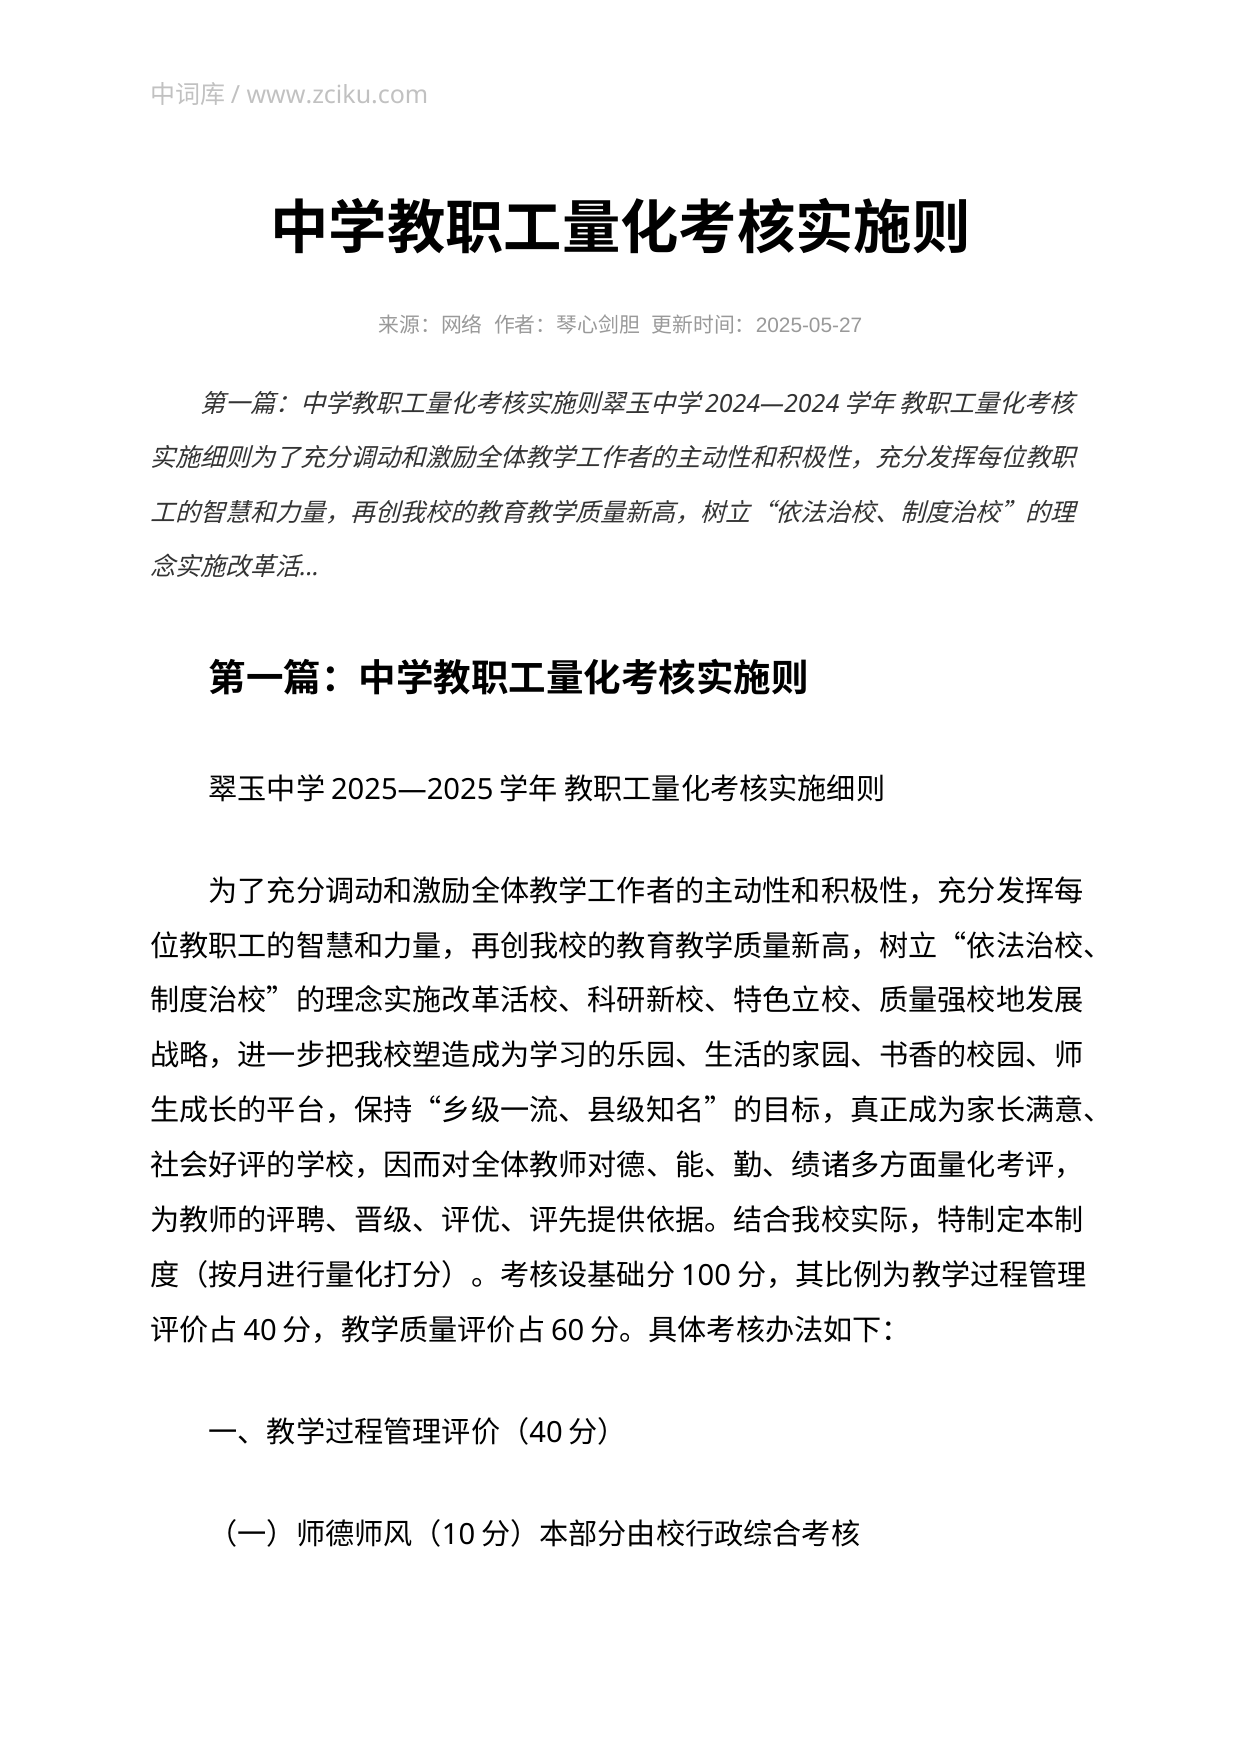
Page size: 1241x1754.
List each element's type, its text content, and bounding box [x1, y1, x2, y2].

text 为了充分调动和激励全体教学工作者的主动性和积极性，充分发挥每位教职工的智慧和力量，再创我校的教育教学质量新高，树立“依法治校、制度治校”的理念实施改革活校、科研新校、特色立校、质量强校地发展战略，进一步把我校塑造成为学习的乐园、生活的家园、书香的校园、师生成长的平台，保持“乡级一流、县级知名”的目标，真正成为家长满意、社会好评的学校，因而对全体教师对德、能、勤、绩诸多方面量化考评，为教师的评聘、晋级、评优、评先提供依据。结合我校实际，特制定本制度（按月进行量化打分）。考核设基础分100分，其比例为教学过程管理评价占40分，教学质量评价占60分。具体考核办法如下： [150, 867, 1090, 1349]
text 来源：网络 作者：琴心剑胆 更新时间：2025-05-27 [150, 313, 1090, 337]
text 第一篇：中学教职工量化考核实施则翠玉中学2024—2024学年 教职工量化考核实施细则为了充分调动和激励全体教学工作者的主动性和积极性，充分发挥每位教职工的智慧和力量，再创我校的教育教学质量新高，树立“依法治校、制度治校”的理念实施改革活... [150, 383, 1090, 583]
text （一）师德师风（10分）本部分由校行政综合考核 [150, 1510, 1090, 1553]
text 翠玉中学2025—2025学年 教职工量化考核实施细则 [150, 765, 1090, 808]
text 第一篇：中学教职工量化考核实施则 [150, 648, 1090, 702]
subtitle 中学教职工量化考核实施则 [150, 181, 1090, 266]
text 一、教学过程管理评价（40分） [150, 1408, 1090, 1451]
